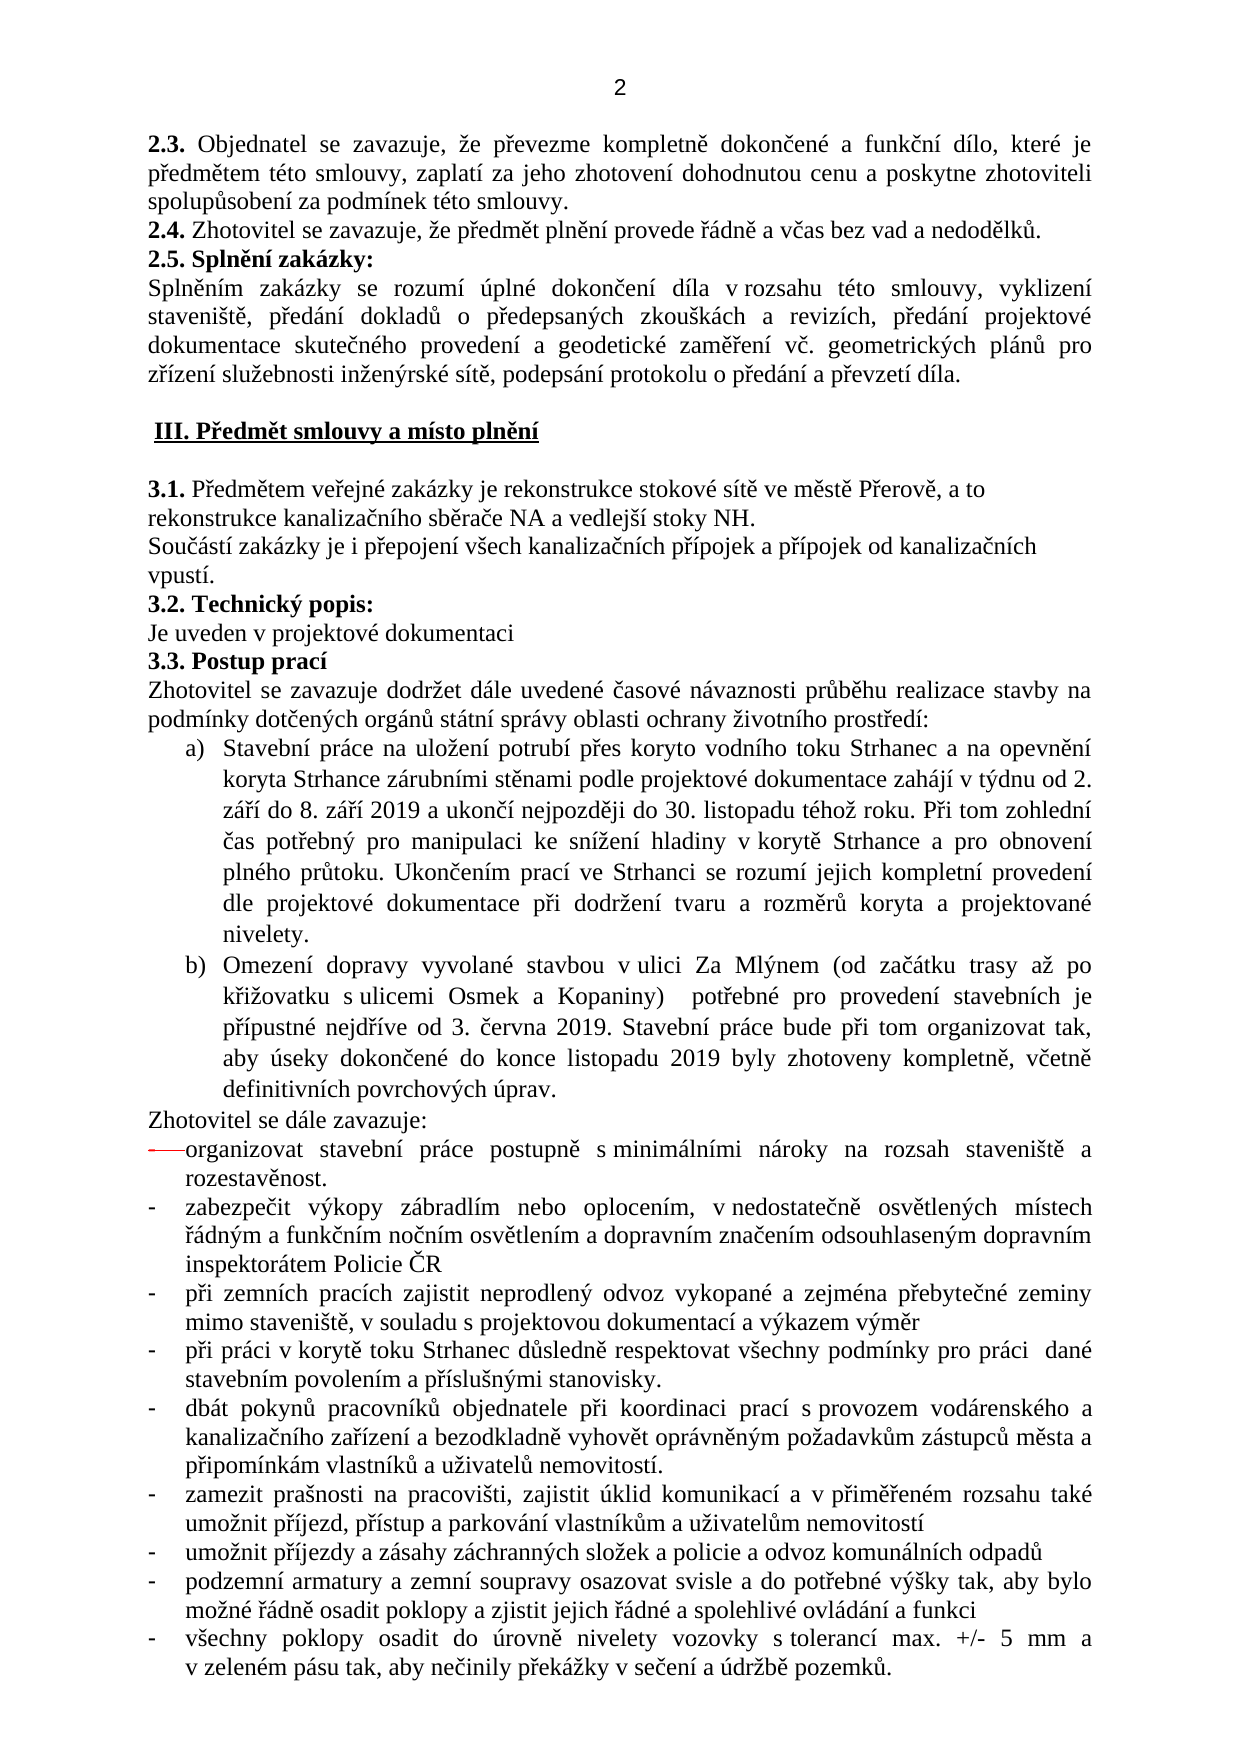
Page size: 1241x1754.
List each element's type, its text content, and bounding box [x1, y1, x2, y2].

list Omezení dopravy vyvolané stavbou v ulici Za Mlýnem (od začátku trasy až po křižovatku s ulicemi Osmek a Kopaniny) potřebné pro provedení stavebních je přípustné nejdříve od 3. června 2019. Stavební práce bude při tom organizovat tak, aby úseky dokončené do konce listopadu 2019 byly zhotoveny kompletně, včetně definitivních povrchových úprav. [185, 950, 1093, 1103]
list zabezpečit výkopy zábradlím nebo oplocením, v nedostatečně osvětlených místech řádným a funkčním nočním osvětlením a dopravním značením odsouhlaseným dopravním inspektorátem Policie ČR [148, 1191, 1093, 1278]
text Je uveden v projektové dokumentaci [148, 618, 1093, 646]
list při práci v korytě toku Strhanec důsledně respektovat všechny podmínky pro práci dané stavebním povolením a příslušnými stanovisky. [148, 1335, 1093, 1393]
text Splněním zakázky se rozumí úplné dokončení díla v rozsahu této smlouvy, vyklizení staveniště, předání dokladů o předepsaných zkouškách a revizích, předání projektové dokumentace skutečného provedení a geodetické zaměření vč. geometrických plánů pro zřízení služebnosti inženýrské sítě, podepsání protokolu o předání a převzetí díla. [148, 273, 1093, 388]
text Zhotovitel se dále zavazuje: [148, 1105, 1093, 1134]
list organizovat stavební práce postupně s minimálními nároky na rozsah staveniště a rozestavěnost. [148, 1134, 1093, 1191]
list při zemních pracích zajistit neprodlený odvoz vykopané a zejména přebytečné zeminy mimo staveniště, v souladu s projektovou dokumentací a výkazem výměr [148, 1278, 1093, 1335]
list všechny poklopy osadit do úrovně nivelety vozovky s tolerancí max. +/- 5 mm a v zeleném pásu tak, aby nečinily překážky v sečení a údržbě pozemků. [148, 1623, 1093, 1681]
list dbát pokynů pracovníků objednatele při koordinaci prací s provozem vodárenského a kanalizačního zařízení a bezodkladně vyhovět oprávněným požadavkům zástupců města a připomínkám vlastníků a uživatelů nemovitostí. [148, 1393, 1093, 1479]
text 3.1. Předmětem veřejné zakázky je rekonstrukce stokové sítě ve městě Přerově, a to rekonstrukce kanalizačního sběrače NA a vedlejší stoky NH. [148, 474, 1093, 531]
text 3.3. Postup prací [148, 646, 1093, 675]
list umožnit příjezdy a zásahy záchranných složek a policie a odvoz komunálních odpadů [148, 1537, 1093, 1566]
text Zhotovitel se zavazuje dodržet dále uvedené časové návaznosti průběhu realizace stavby na podmínky dotčených orgánů státní správy oblasti ochrany životního prostředí: [148, 675, 1093, 733]
list podzemní armatury a zemní soupravy osazovat svisle a do potřebné výšky tak, aby bylo možné řádně osadit poklopy a zjistit jejich řádné a spolehlivé ovládání a funkci [148, 1566, 1093, 1623]
text 2.3. Objednatel se zavazuje, že převezme kompletně dokončené a funkční dílo, které je předmětem této smlouvy, zaplatí za jeho zhotovení dohodnutou cenu a poskytne zhotoviteli spolupůsobení za podmínek této smlouvy. [148, 129, 1093, 215]
list Stavební práce na uložení potrubí přes koryto vodního toku Strhanec a na opevnění koryta Strhance zárubními stěnami podle projektové dokumentace zahájí v týdnu od 2. září do 8. září 2019 a ukončí nejpozději do 30. listopadu téhož roku. Při tom zohlední čas potřebný pro manipulaci ke snížení hladiny v korytě Strhance a pro obnovení plného průtoku. Ukončením prací ve Strhanci se rozumí jejich kompletní provedení dle projektové dokumentace při dodržení tvaru a rozměrů koryta a projektované nivelety. [185, 733, 1093, 948]
list zamezit prašnosti na pracovišti, zajistit úklid komunikací a v přiměřeném rozsahu také umožnit příjezd, přístup a parkování vlastníkům a uživatelům nemovitostí [148, 1479, 1093, 1537]
text Součástí zakázky je i přepojení všech kanalizačních přípojek a přípojek od kanalizačních vpustí. [148, 531, 1093, 589]
text 2.4. Zhotovitel se zavazuje, že předmět plnění provede řádně a včas bez vad a nedodělků. [148, 215, 1093, 244]
text 2.5. Splnění zakázky: [148, 244, 1093, 273]
text 3.2. Technický popis: [148, 589, 1093, 618]
text III. Předmět smlouvy a místo plnění [148, 416, 1093, 445]
